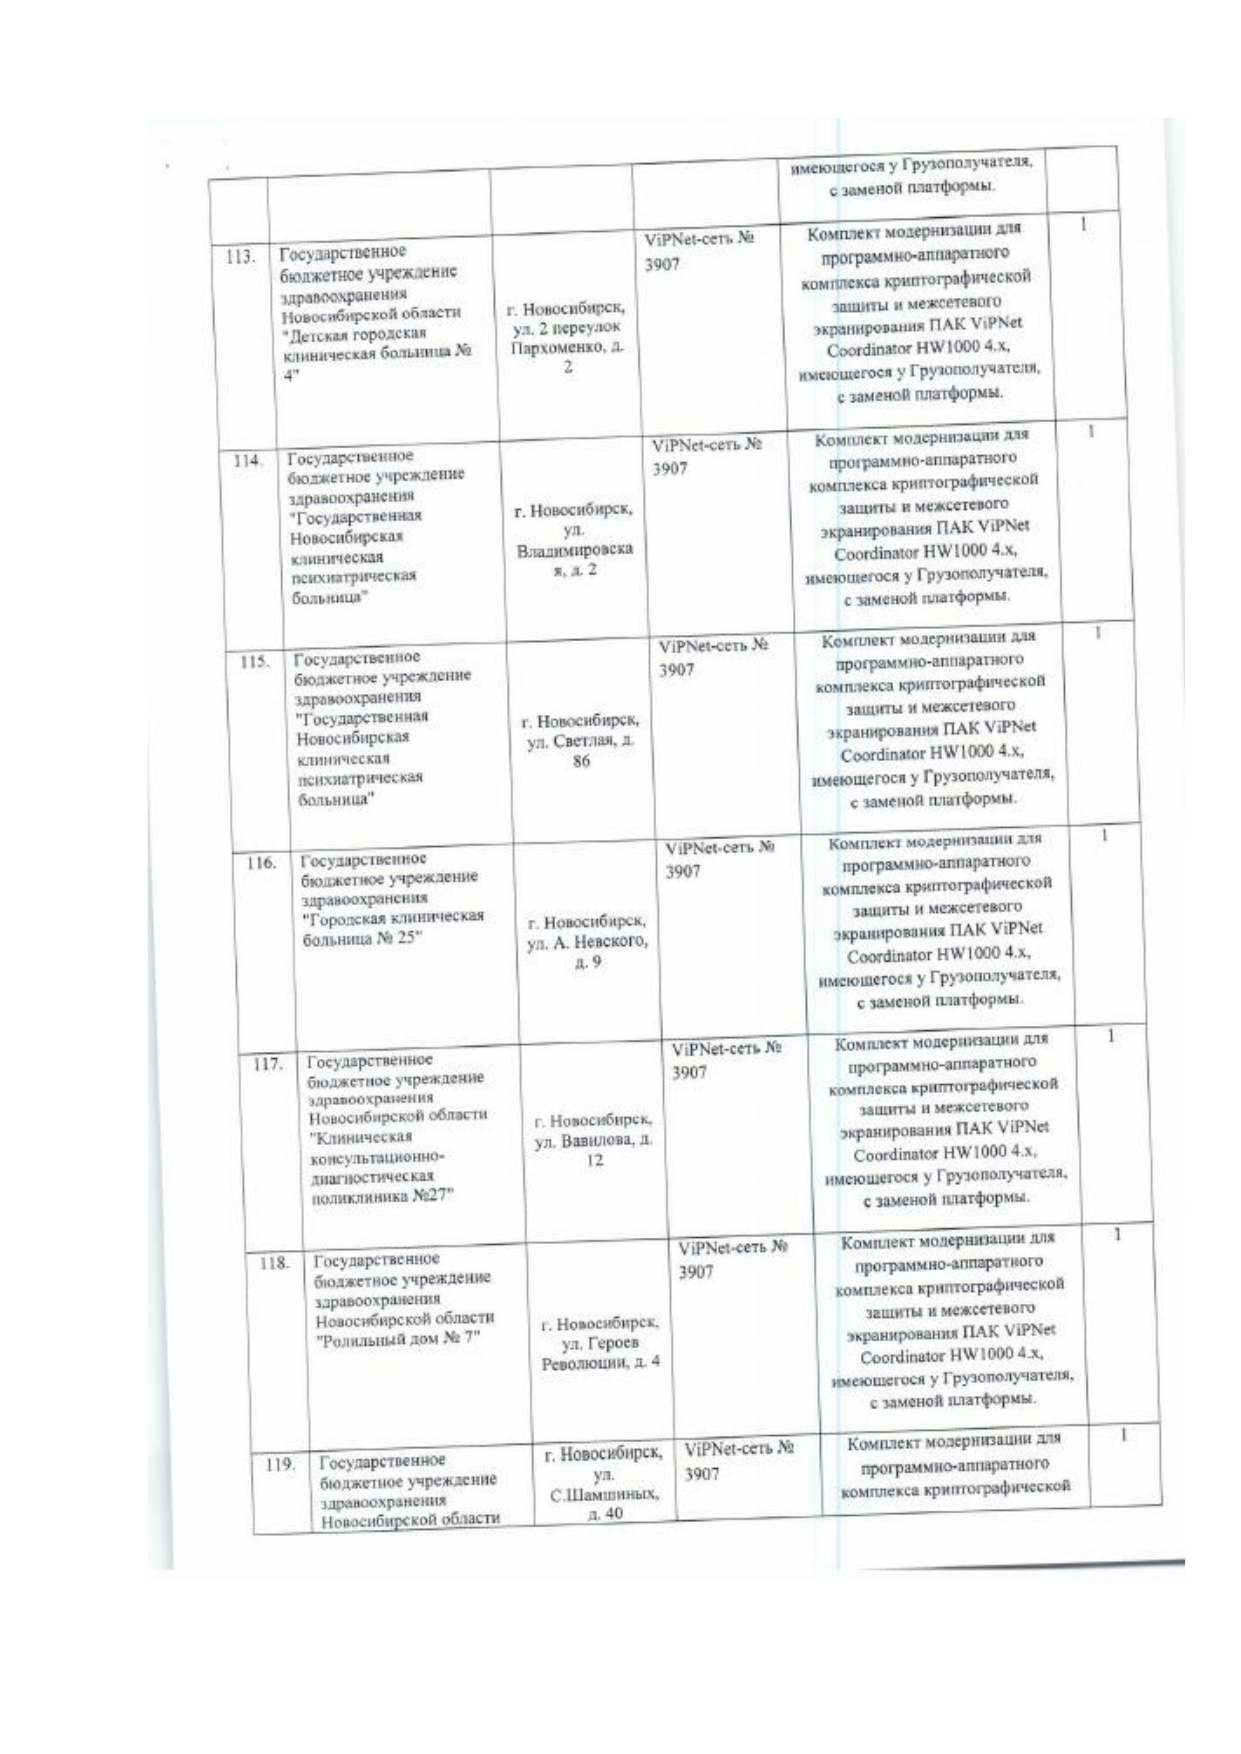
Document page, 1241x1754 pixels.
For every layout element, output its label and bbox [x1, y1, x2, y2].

picture [147, 118, 1186, 1581]
